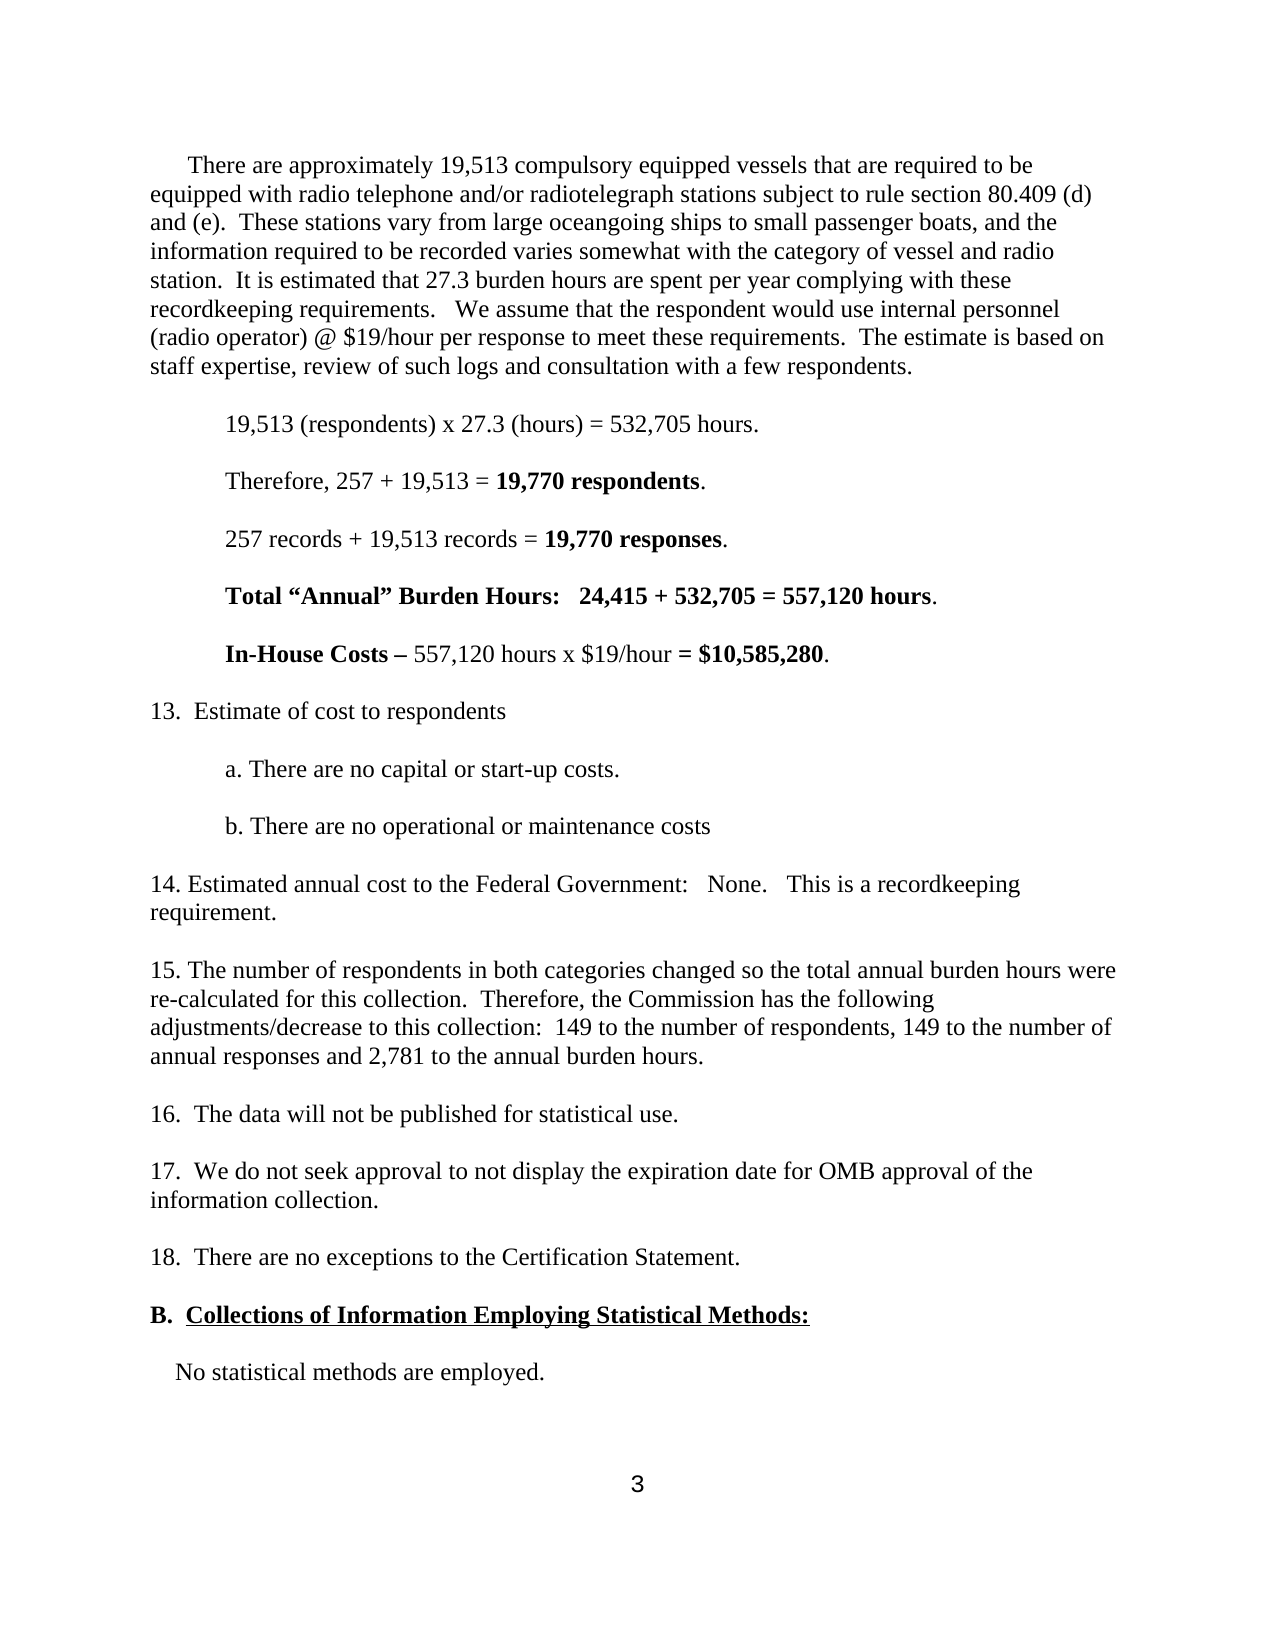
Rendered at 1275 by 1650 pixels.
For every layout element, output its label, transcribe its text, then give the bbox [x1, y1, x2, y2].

text No statistical methods are employed. [150, 1357, 1125, 1386]
text 257 records + 19,513 records = 19,770 responses. [150, 524, 1125, 552]
text 18. There are no exceptions to the Certification Statement. [150, 1242, 1125, 1271]
text 19,513 (respondents) x 27.3 (hours) = 532,705 hours. [150, 409, 1125, 437]
text Therefore, 257 + 19,513 = 19,770 respondents. [150, 466, 1125, 495]
text b. There are no operational or maintenance costs [150, 811, 1125, 840]
text 14. Estimated annual cost to the Federal Government: None. This is a recordkeeping requirement. [150, 869, 1125, 926]
text a. There are no capital or start-up costs. [150, 754, 1125, 782]
text B. Collections of Information Employing Statistical Methods: [150, 1300, 1125, 1329]
text 15. The number of respondents in both categories changed so the total annual burden hours were re-calculated for this collection. Therefore, the Commission has the following adjustments/decrease to this collection: 149 to the number of respondents, 149 to the number of annual responses and 2,781 to the annual burden hours. [150, 955, 1125, 1070]
text In-House Costs – 557,120 hours x $19/hour = $10,585,280. [150, 639, 1125, 667]
text 13. Estimate of cost to respondents [150, 696, 1125, 725]
text 17. We do not seek approval to not display the expiration date for OMB approval of the information collection. [150, 1156, 1125, 1214]
text 16. The data will not be published for statistical use. [150, 1099, 1125, 1127]
text There are approximately 19,513 compulsory equipped vessels that are required to be equipped with radio telephone and/or radiotelegraph stations subject to rule section 80.409 (d) and (e). These stations vary from large oceangoing ships to small passenger boats, and the information required to be recorded varies somewhat with the category of vessel and radio station. It is estimated that 27.3 burden hours are spent per year complying with these recordkeeping requirements. We assume that the respondent would use internal personnel (radio operator) @ $19/hour per response to meet these requirements. The estimate is based on staff expertise, review of such logs and consultation with a few respondents. [150, 150, 1125, 380]
text Total “Annual” Burden Hours: 24,415 + 532,705 = 557,120 hours. [150, 581, 1125, 610]
